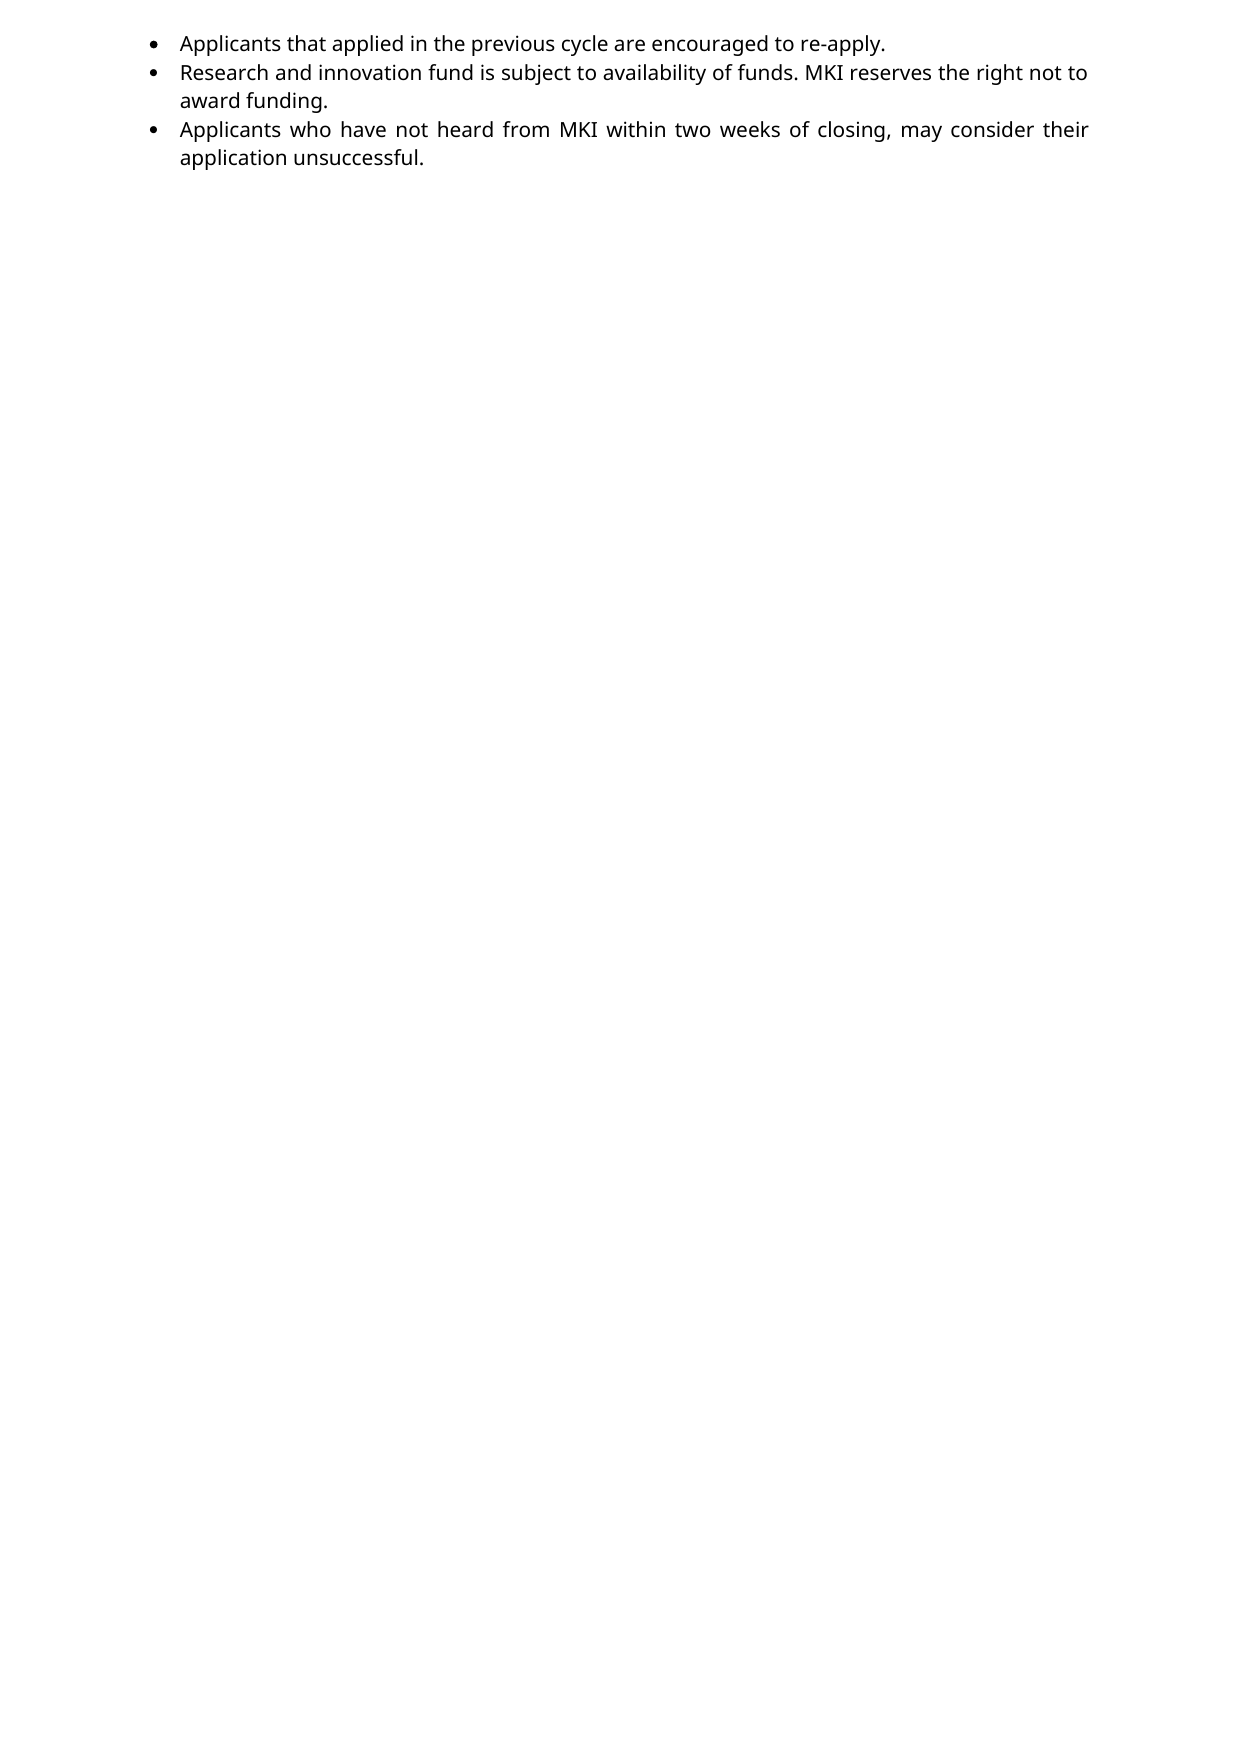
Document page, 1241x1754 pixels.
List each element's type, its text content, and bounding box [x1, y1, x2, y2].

list Research and innovation fund is subject to availability of funds. MKI reserves the right not to award funding. [150, 58, 1090, 115]
list Applicants who have not heard from MKI within two weeks of closing, may consider their application unsuccessful. [150, 115, 1090, 172]
list Applicants that applied in the previous cycle are encouraged to re-apply. [150, 29, 1090, 58]
